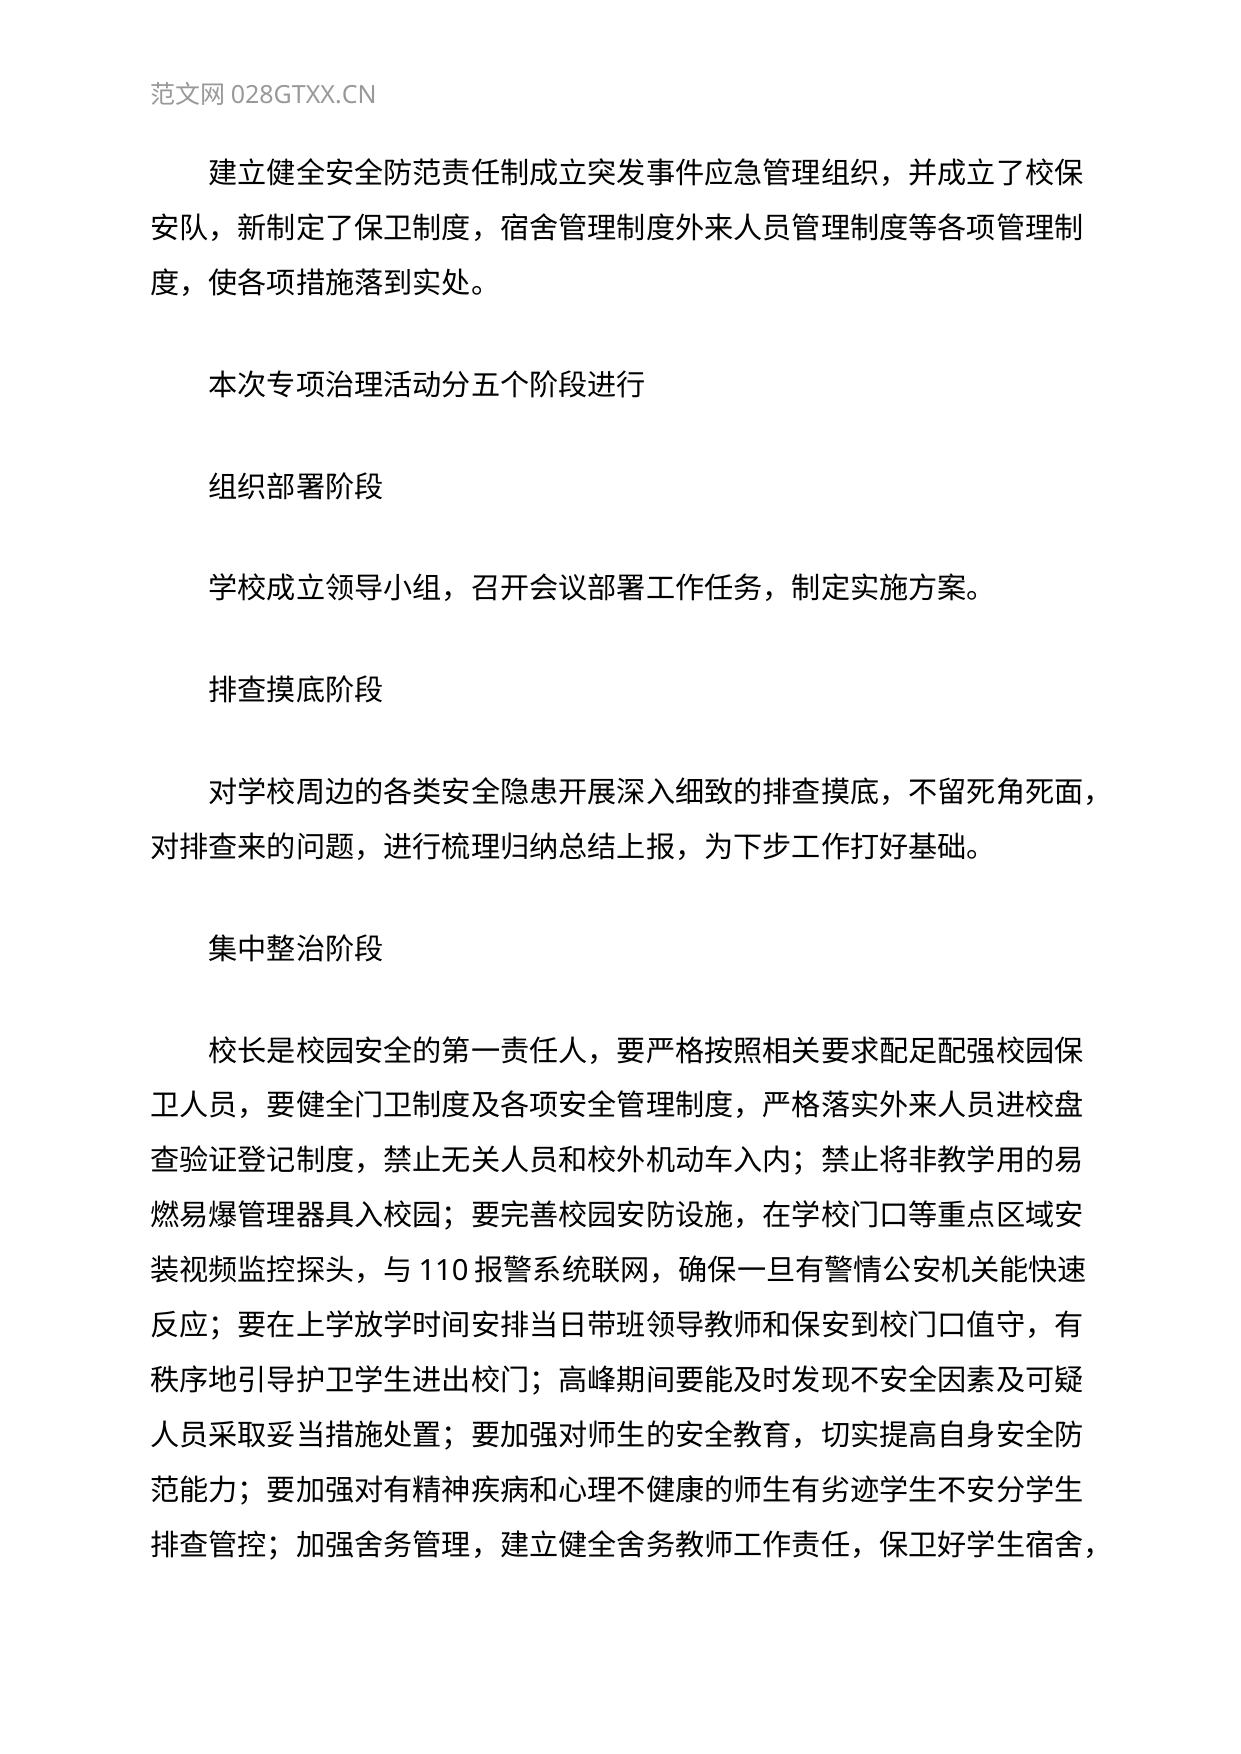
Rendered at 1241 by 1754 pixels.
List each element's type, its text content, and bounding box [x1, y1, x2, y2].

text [150, 1027, 1090, 1563]
text 集中整治阶段 [150, 925, 1090, 968]
text 建立健全安全防范责任制成立突发事件应急管理组织，并成立了校保安队，新制定了保卫制度，宿舍管理制度外来人员管理制度等各项管理制度，使各项措施落到实处。 [150, 150, 1090, 302]
text 学校成立领导小组，召开会议部署工作任务，制定实施方案。 [150, 565, 1090, 607]
text 本次专项治理活动分五个阶段进行 [150, 362, 1090, 404]
text 组织部署阶段 [150, 463, 1090, 506]
text 对学校周边的各类安全隐患开展深入细致的排查摸底，不留死角死面，对排查来的问题，进行梳理归纳总结上报，为下步工作打好基础。 [150, 769, 1090, 866]
text 排查摸底阶段 [150, 667, 1090, 709]
